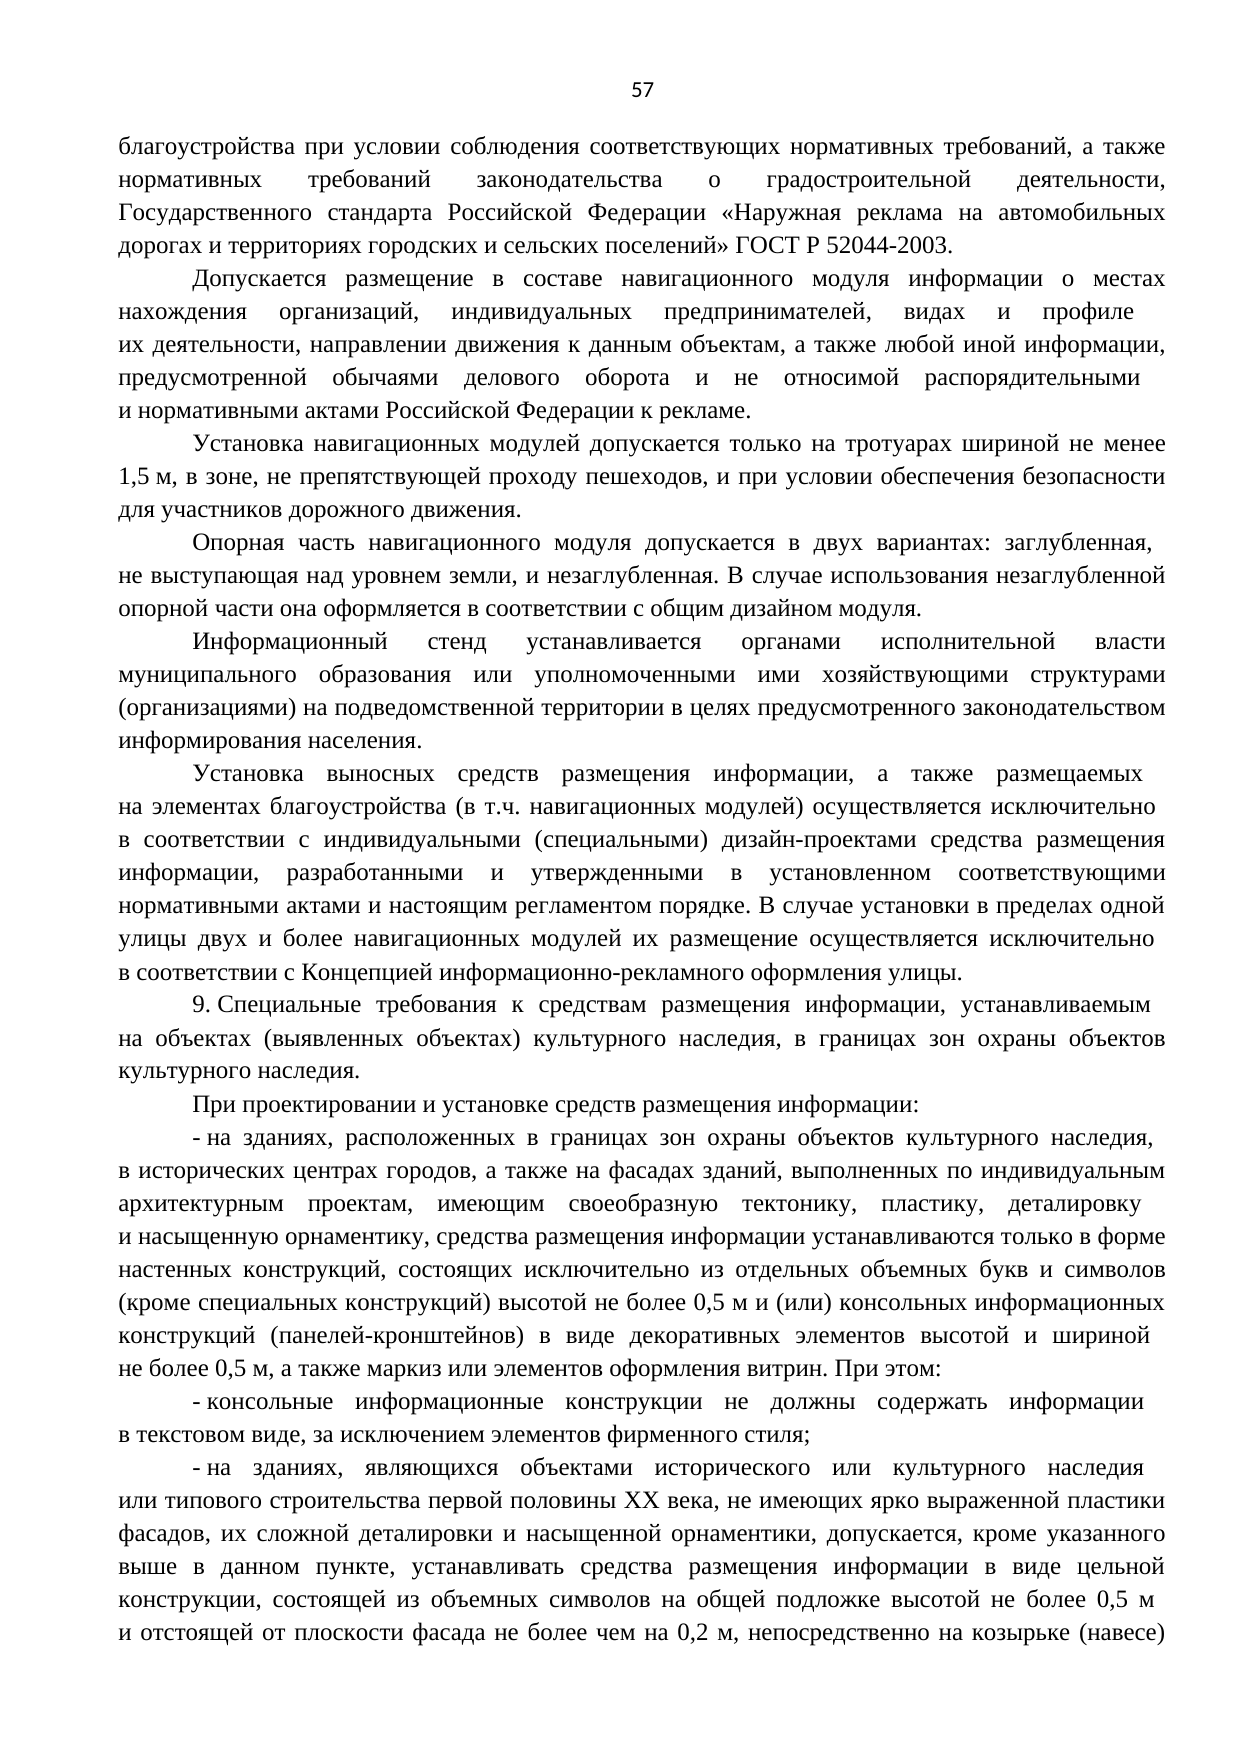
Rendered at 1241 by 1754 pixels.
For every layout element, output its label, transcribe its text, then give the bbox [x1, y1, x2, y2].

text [118, 131, 1167, 259]
text Установка выносных средств размещения информации, а также размещаемых на элементах благоустройства (в т.ч. навигационных модулей) осуществляется исключительно в соответствии с индивидуальными (специальными) дизайн-проектами средства размещения информации, разработанными и утвержденными в установленном соответствующими нормативными актами и настоящим регламентом порядке. В случае установки в пределах одной улицы двух и более навигационных модулей их размещение осуществляется исключительно в соответствии с Концепцией информационно-рекламного оформления улицы. [118, 758, 1167, 985]
list При проектировании и установке средств размещения информации: [118, 1089, 1167, 1117]
text Опорная часть навигационного модуля допускается в двух вариантах: заглубленная, не выступающая над уровнем земли, и незаглубленная. В случае использования незаглубленной опорной части она оформляется в соответствии с общим дизайном модуля. [118, 527, 1167, 622]
list Специальные требования к средствам размещения информации, устанавливаемым на объектах (выявленных объектах) культурного наследия, в границах зон охраны объектов культурного наследия. [118, 989, 1167, 1084]
text Установка навигационных модулей допускается только на тротуарах шириной не менее 1,5 м, в зоне, не препятствующей проходу пешеходов, и при условии обеспечения безопасности для участников дорожного движения. [118, 428, 1167, 523]
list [118, 1452, 1167, 1646]
text Допускается размещение в составе навигационного модуля информации о местах нахождения организаций, индивидуальных предпринимателей, видах и профиле их деятельности, направлении движения к данным объектам, а также любой иной информации, предусмотренной обычаями делового оборота и не относимой распорядительными и нормативными актами Российской Федерации к рекламе. [118, 263, 1167, 424]
list на зданиях, расположенных в границах зон охраны объектов культурного наследия, в исторических центрах городов, а также на фасадах зданий, выполненных по индивидуальным архитектурным проектам, имеющим своеобразную тектонику, пластику, деталировку и насыщенную орнаментику, средства размещения информации устанавливаются только в форме настенных конструкций, состоящих исключительно из отдельных объемных букв и символов (кроме специальных конструкций) высотой не более 0,5 м и (или) консольных информационных конструкций (панелей-кронштейнов) в виде декоративных элементов высотой и шириной не более 0,5 м, а также маркиз или элементов оформления витрин. При этом: [118, 1122, 1167, 1382]
text Информационный стенд устанавливается органами исполнительной власти муниципального образования или уполномоченными ими хозяйствующими структурами (организациями) на подведомственной территории в целях предусмотренного законодательством информирования населения. [118, 626, 1167, 754]
list консольные информационные конструкции не должны содержать информации в текстовом виде, за исключением элементов фирменного стиля; [118, 1386, 1167, 1448]
